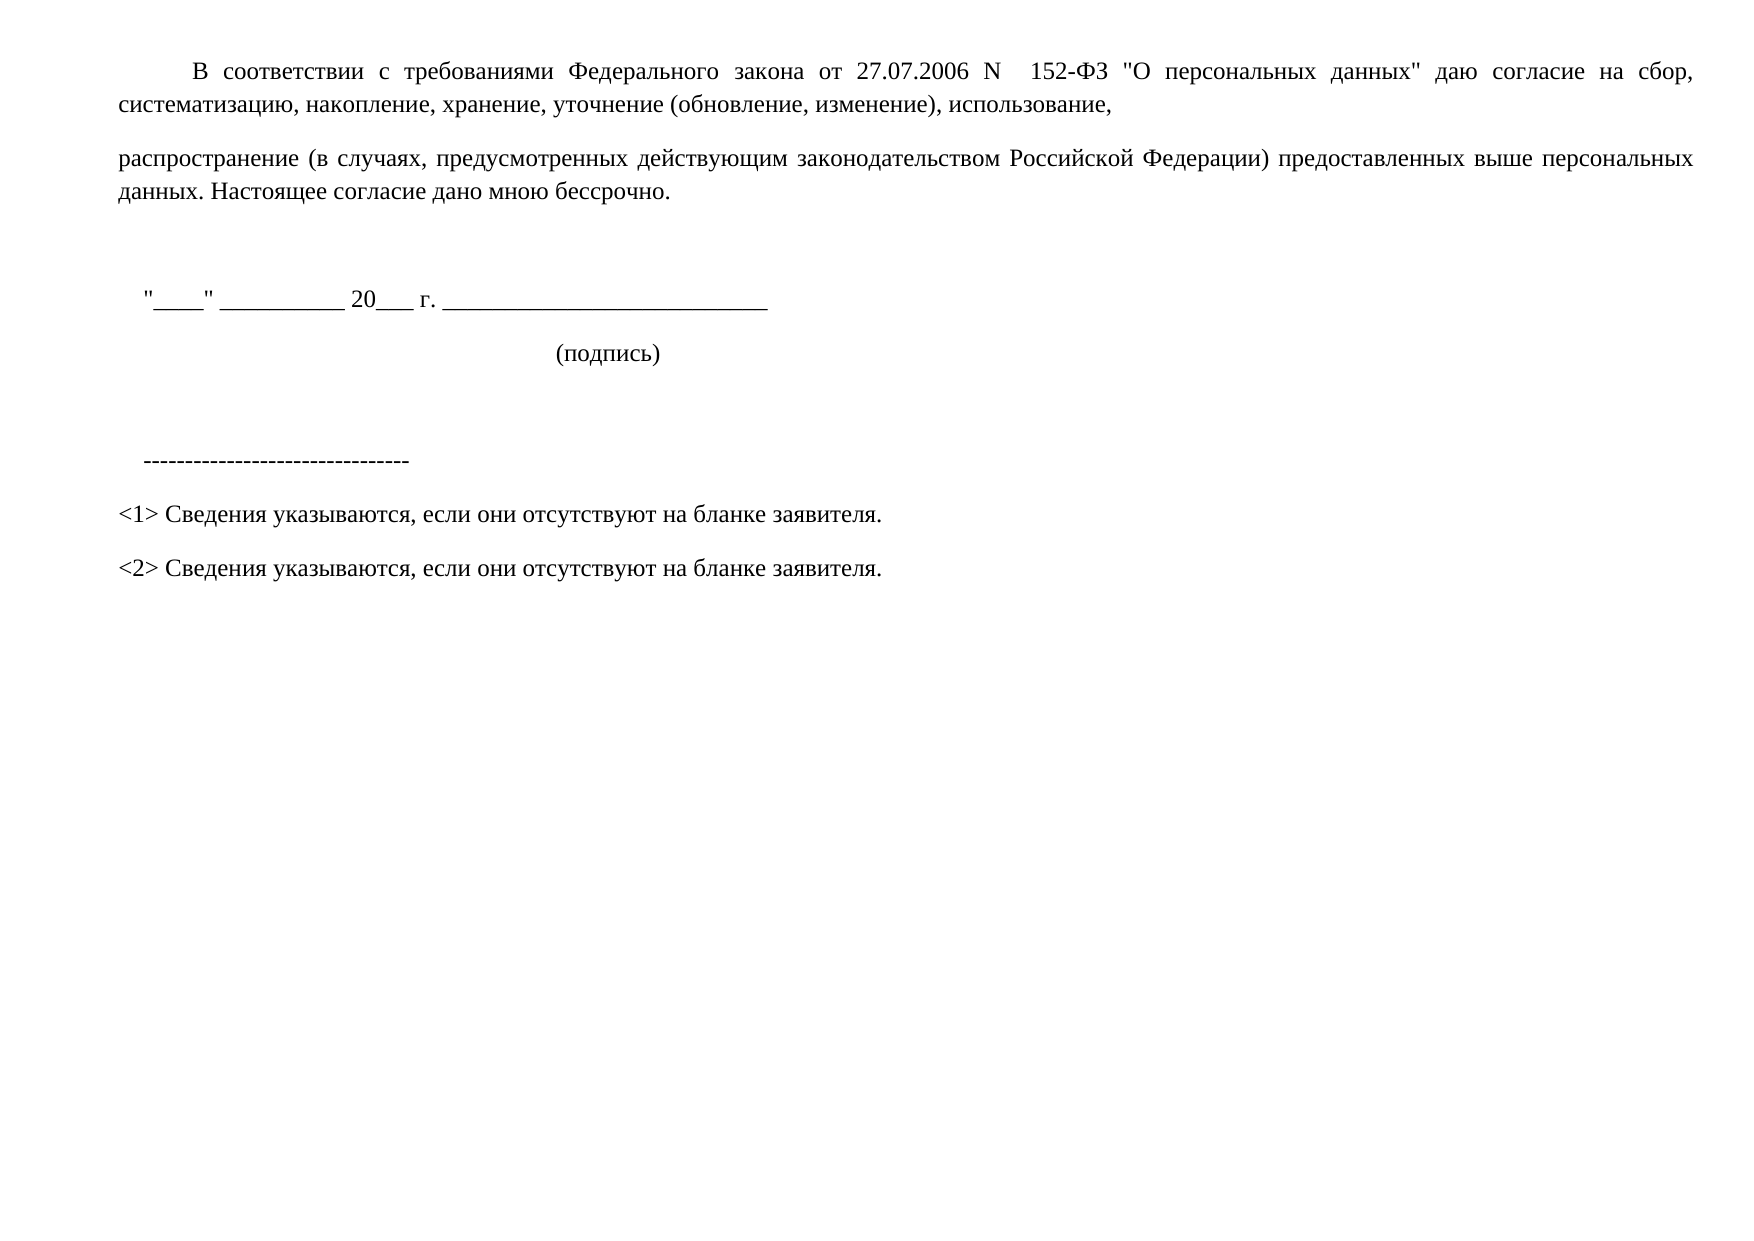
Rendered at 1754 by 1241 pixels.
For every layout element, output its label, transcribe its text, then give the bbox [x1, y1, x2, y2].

text распространение (в случаях, предусмотренных действующим законодательством Российской Федерации) предоставленных выше персональных данных. Настоящее согласие дано мною бессрочно. [118, 143, 1695, 205]
text В соответствии с требованиями Федерального закона от 27.07.2006 N 152-ФЗ "О персональных данных" даю согласие на сбор, систематизацию, накопление, хранение, уточнение (обновление, изменение), использование, [118, 56, 1695, 118]
text <2> Сведения указываются, если они отсутствуют на бланке заявителя. [118, 553, 1695, 582]
text -------------------------------- [118, 445, 1695, 474]
text (подпись) [118, 338, 1695, 366]
text "____" __________ 20___ г. __________________________ [118, 284, 1695, 312]
text <1> Сведения указываются, если они отсутствуют на бланке заявителя. [118, 499, 1695, 528]
